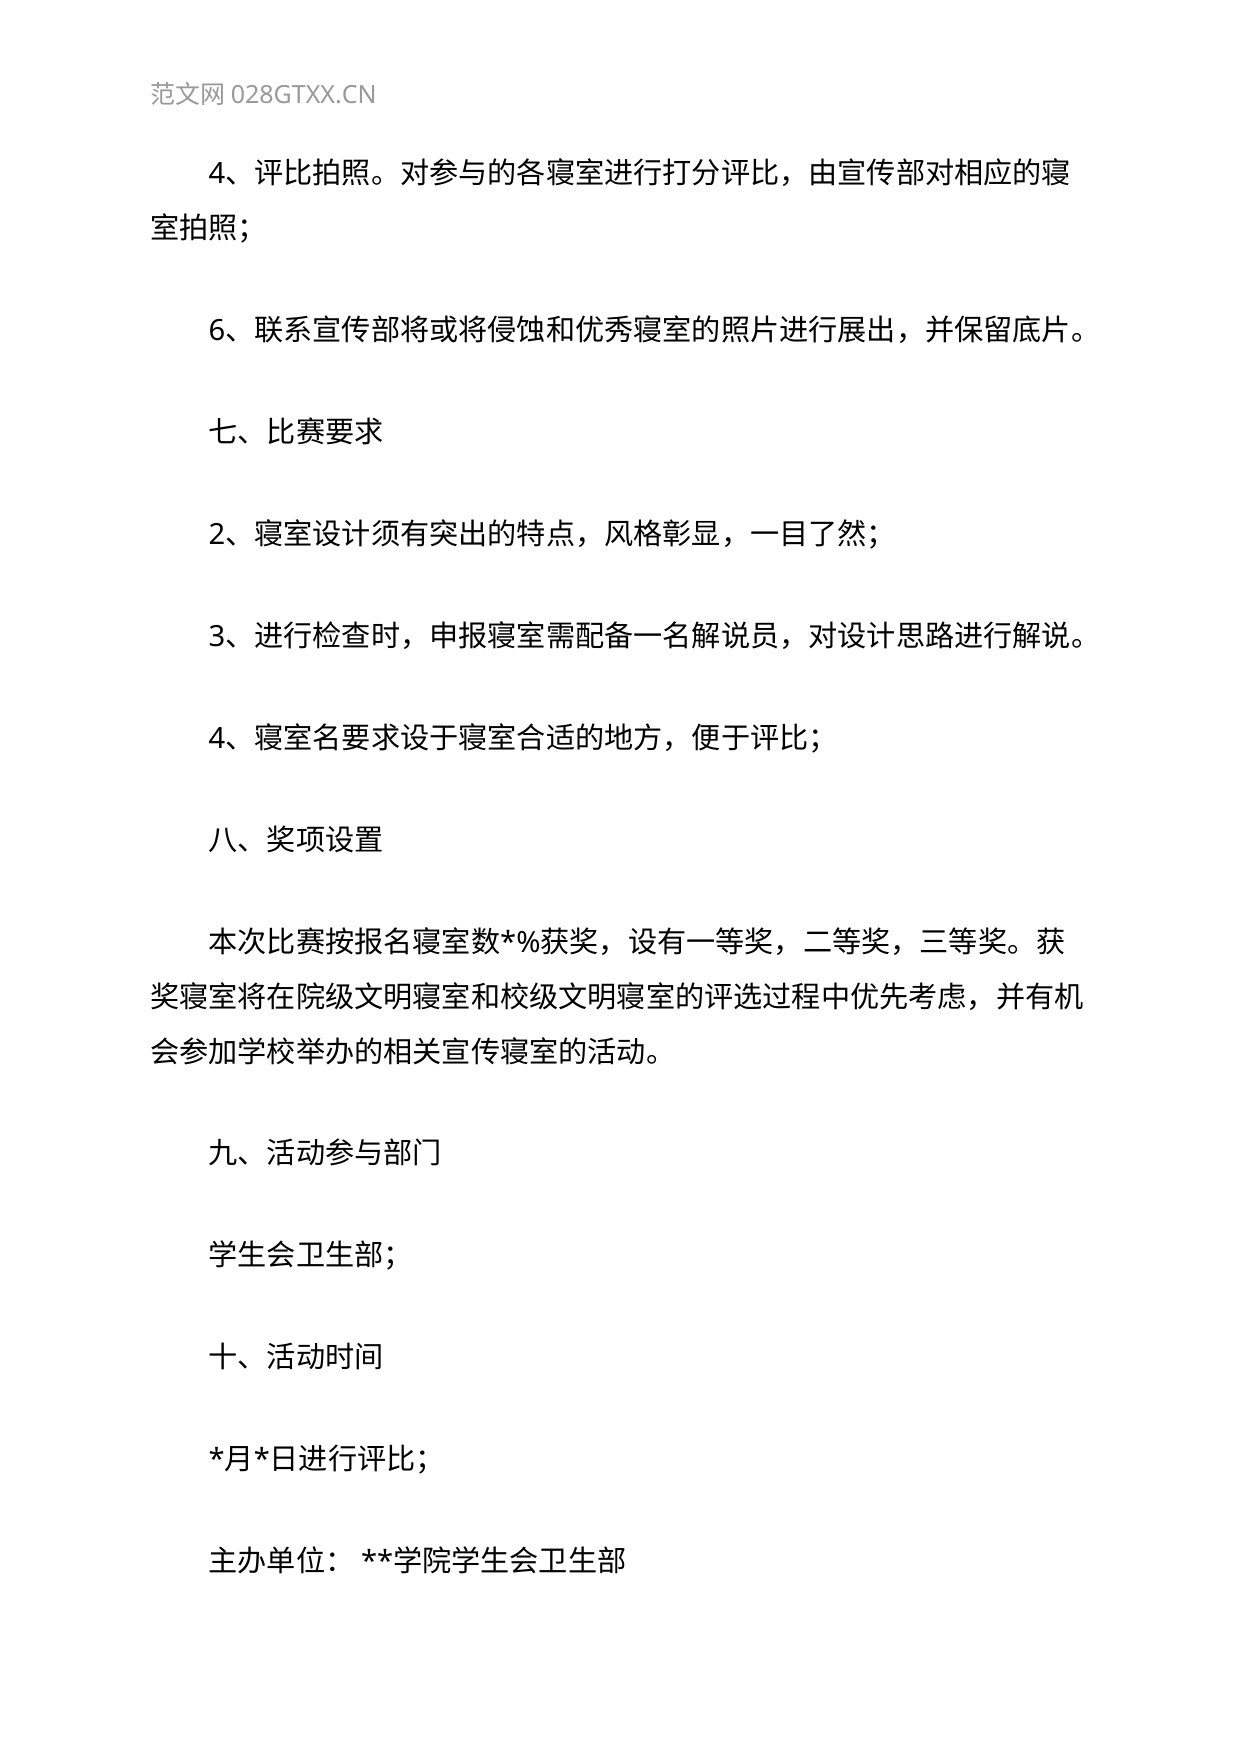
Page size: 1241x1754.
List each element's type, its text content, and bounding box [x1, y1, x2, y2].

text 七、比赛要求 [150, 409, 1090, 451]
text 八、奖项设置 [150, 816, 1090, 859]
text 4、评比拍照。对参与的各寝室进行打分评比，由宣传部对相应的寝室拍照； [150, 150, 1090, 247]
text 6、联系宣传部将或将侵蚀和优秀寝室的照片进行展出，并保留底片。 [150, 307, 1090, 349]
text 3、进行检查时，申报寝室需配备一名解说员，对设计思路进行解说。 [150, 612, 1090, 655]
text 4、寝室名要求设于寝室合适的地方，便于评比； [150, 714, 1090, 757]
text 主办单位： **学院学生会卫生部 [150, 1537, 1090, 1579]
text 本次比赛按报名寝室数*%获奖，设有一等奖，二等奖，三等奖。获奖寝室将在院级文明寝室和校级文明寝室的评选过程中优先考虑，并有机会参加学校举办的相关宣传寝室的活动。 [150, 918, 1090, 1070]
text 九、活动参与部门 [150, 1130, 1090, 1172]
text 学生会卫生部； [150, 1232, 1090, 1274]
text 十、活动时间 [150, 1333, 1090, 1376]
text 2、寝室设计须有突出的特点，风格彰显，一目了然； [150, 511, 1090, 553]
text *月*日进行评比； [150, 1435, 1090, 1478]
